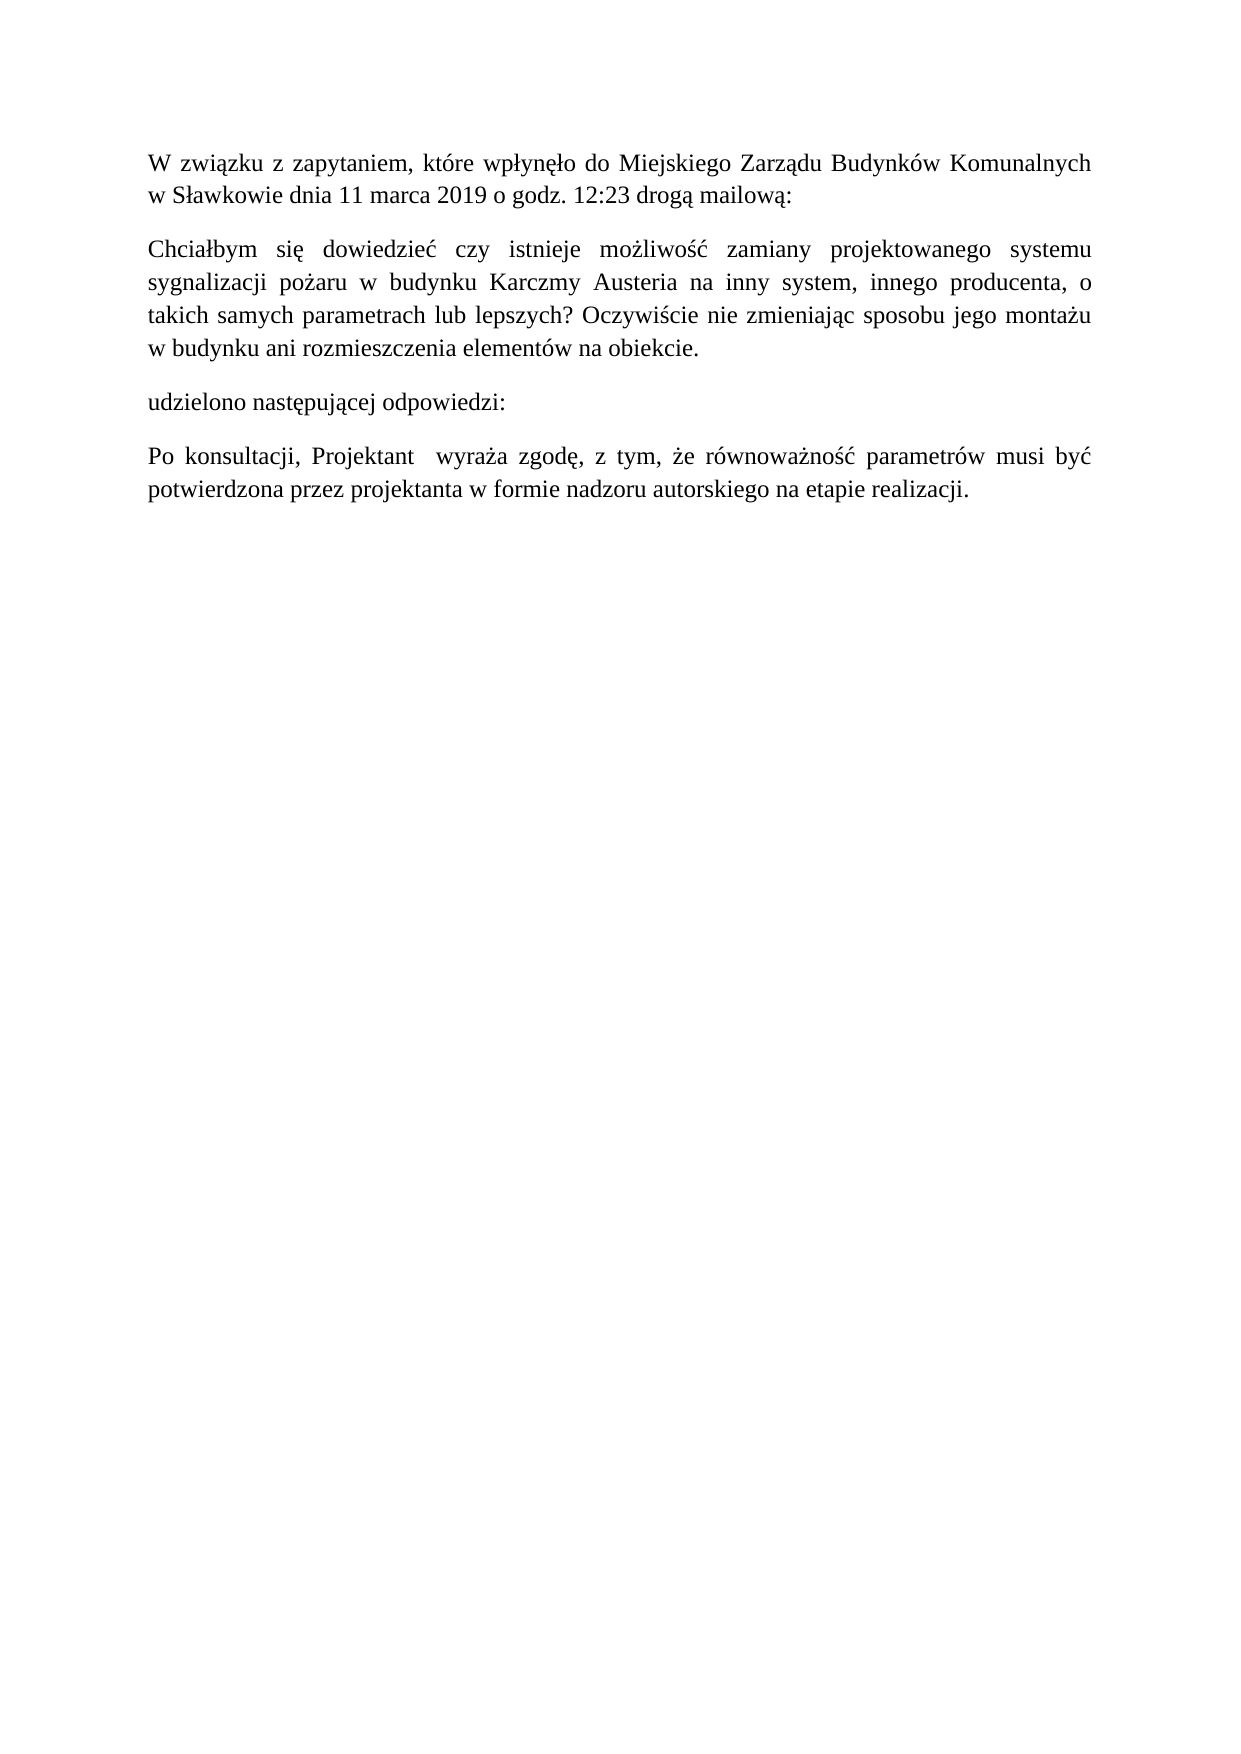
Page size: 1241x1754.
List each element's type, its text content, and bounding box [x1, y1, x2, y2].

text udzielono następującej odpowiedzi: [148, 387, 1093, 416]
text Po konsultacji, Projektant wyraża zgodę, z tym, że równoważność parametrów musi być potwierdzona przez projektanta w formie nadzoru autorskiego na etapie realizacji. [148, 441, 1093, 503]
text W związku z zapytaniem, które wpłynęło do Miejskiego Zarządu Budynków Komunalnych w Sławkowie dnia 11 marca 2019 o godz. 12:23 drogą mailową: [148, 148, 1093, 209]
text Chciałbym się dowiedzieć czy istnieje możliwość zamiany projektowanego systemu sygnalizacji pożaru w budynku Karczmy Austeria na inny system, innego producenta, o takich samych parametrach lub lepszych? Oczywiście nie zmieniając sposobu jego montażu w budynku ani rozmieszczenia elementów na obiekcie. [148, 234, 1093, 362]
